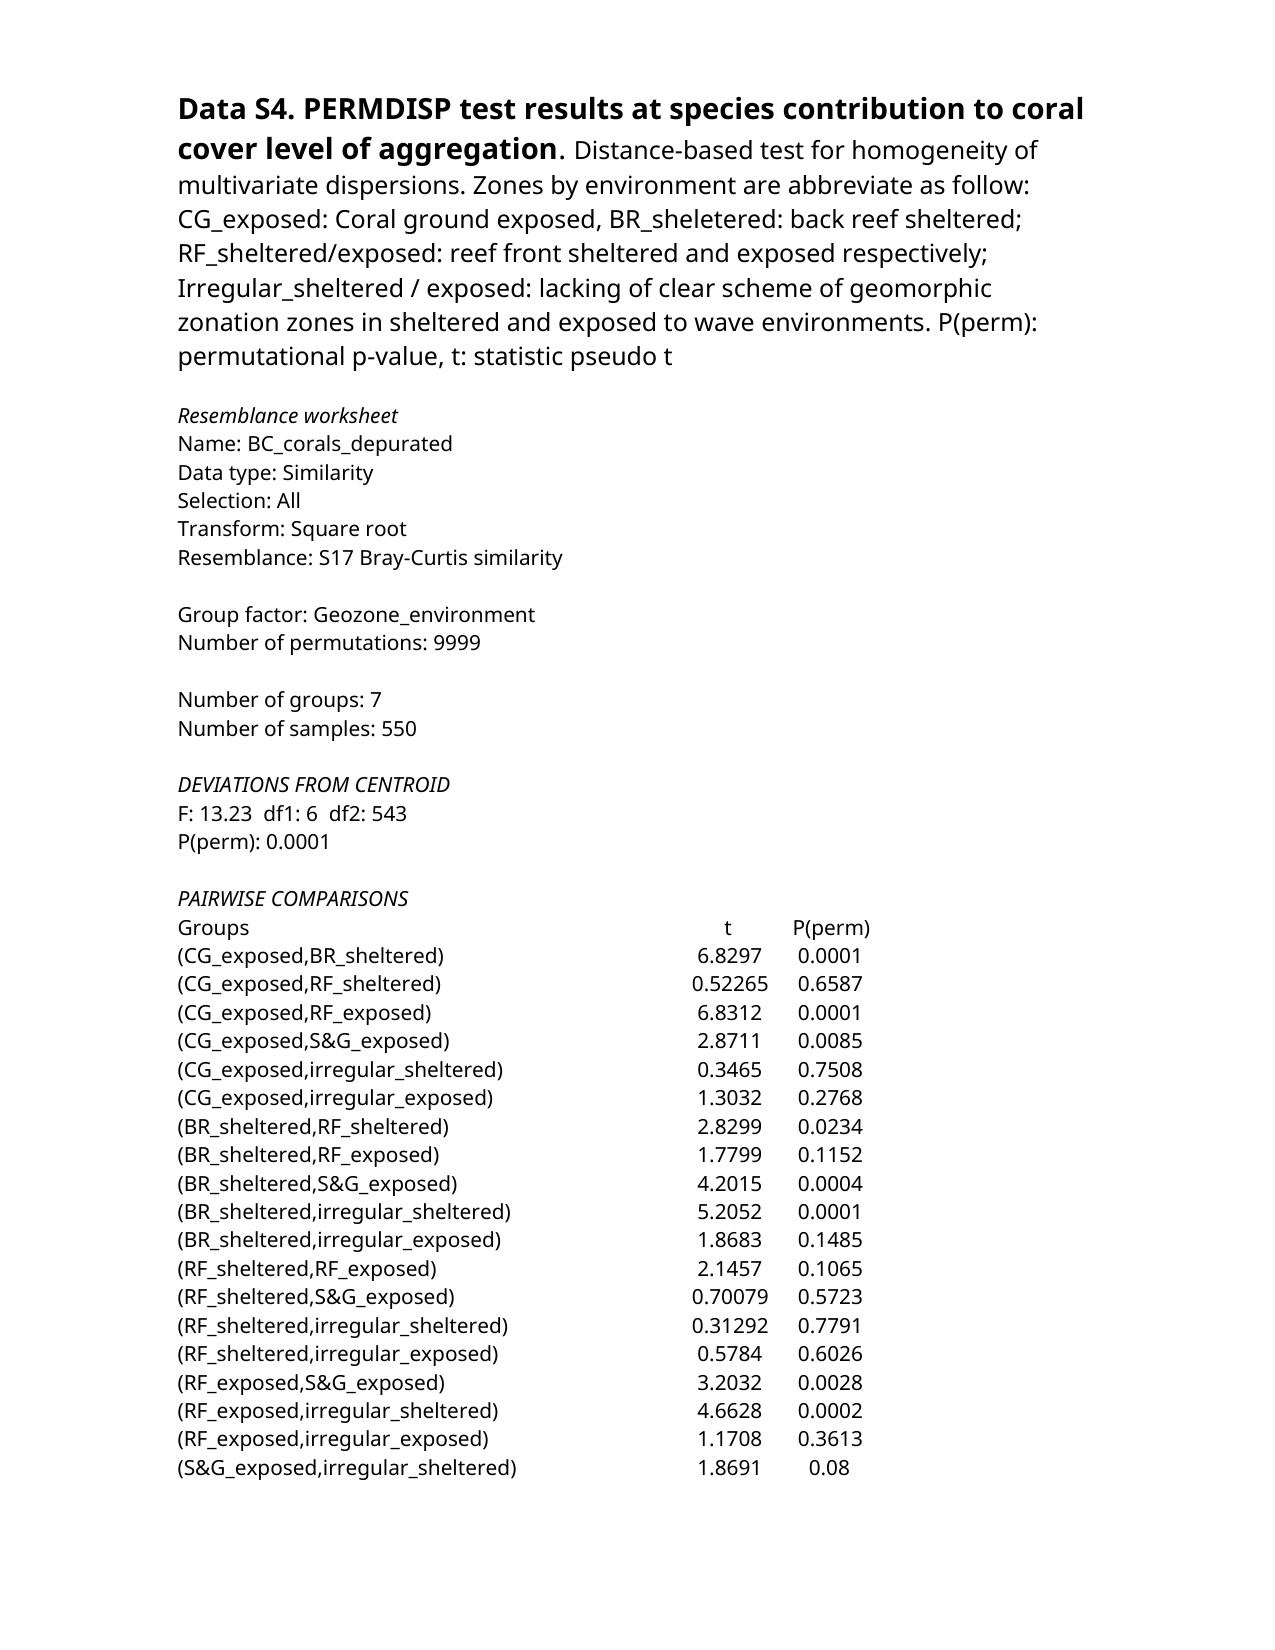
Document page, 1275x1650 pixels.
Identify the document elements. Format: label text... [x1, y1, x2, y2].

text DEVIATIONS FROM CENTROID [177, 771, 1098, 799]
text (CG_exposed,RF_exposed) 6.8312 0.0001 [177, 998, 1098, 1026]
text Resemblance: S17 Bray-Curtis similarity [177, 543, 1098, 571]
text Resemblance worksheet [177, 401, 1098, 429]
text (BR_sheltered,RF_exposed) 1.7799 0.1152 [177, 1140, 1098, 1169]
text (CG_exposed,BR_sheltered) 6.8297 0.0001 [177, 941, 1098, 969]
text (BR_sheltered,RF_sheltered) 2.8299 0.0234 [177, 1112, 1098, 1140]
text Number of samples: 550 [177, 714, 1098, 742]
text Data S4. PERMDISP test results at species contribution to coral cover level of aggregation. Distance-based test for homogeneity of multivariate dispersions. Zones by environment are abbreviate as follow: CG_exposed: Coral ground exposed, BR_sheletered: back reef sheltered; RF_sheltered/exposed: reef front sheltered and exposed respectively; Irregular_sheltered / exposed: lacking of clear scheme of geomorphic zonation zones in sheltered and exposed to wave environments. P(perm): permutational p-value, t: statistic pseudo t [177, 89, 1098, 372]
text (BR_sheltered,irregular_sheltered) 5.2052 0.0001 [177, 1197, 1098, 1226]
text (RF_sheltered,irregular_sheltered) 0.31292 0.7791 [177, 1311, 1098, 1339]
text F: 13.23 df1: 6 df2: 543 [177, 799, 1098, 827]
text Number of permutations: 9999 [177, 628, 1098, 657]
text (CG_exposed,S&G_exposed) 2.8711 0.0085 [177, 1026, 1098, 1055]
text (S&G_exposed,irregular_sheltered) 1.8691 0.08 [177, 1453, 1098, 1481]
text Groups t P(perm) [177, 913, 1098, 941]
text (BR_sheltered,S&G_exposed) 4.2015 0.0004 [177, 1169, 1098, 1197]
text (BR_sheltered,irregular_exposed) 1.8683 0.1485 [177, 1226, 1098, 1254]
text (RF_exposed,S&G_exposed) 3.2032 0.0028 [177, 1368, 1098, 1396]
text Transform: Square root [177, 514, 1098, 543]
text (RF_sheltered,S&G_exposed) 0.70079 0.5723 [177, 1282, 1098, 1311]
text (RF_sheltered,RF_exposed) 2.1457 0.1065 [177, 1254, 1098, 1282]
text (RF_sheltered,irregular_exposed) 0.5784 0.6026 [177, 1339, 1098, 1368]
text Data type: Similarity [177, 458, 1098, 486]
text Name: BC_corals_depurated [177, 429, 1098, 458]
text (CG_exposed,irregular_sheltered) 0.3465 0.7508 [177, 1055, 1098, 1083]
text (RF_exposed,irregular_exposed) 1.1708 0.3613 [177, 1424, 1098, 1453]
text Number of groups: 7 [177, 685, 1098, 714]
text Group factor: Geozone_environment [177, 600, 1098, 628]
text P(perm): 0.0001 [177, 827, 1098, 856]
text PAIRWISE COMPARISONS [177, 884, 1098, 913]
text (RF_exposed,irregular_sheltered) 4.6628 0.0002 [177, 1396, 1098, 1424]
text (CG_exposed,RF_sheltered) 0.52265 0.6587 [177, 969, 1098, 998]
text Selection: All [177, 486, 1098, 514]
text (CG_exposed,irregular_exposed) 1.3032 0.2768 [177, 1083, 1098, 1112]
